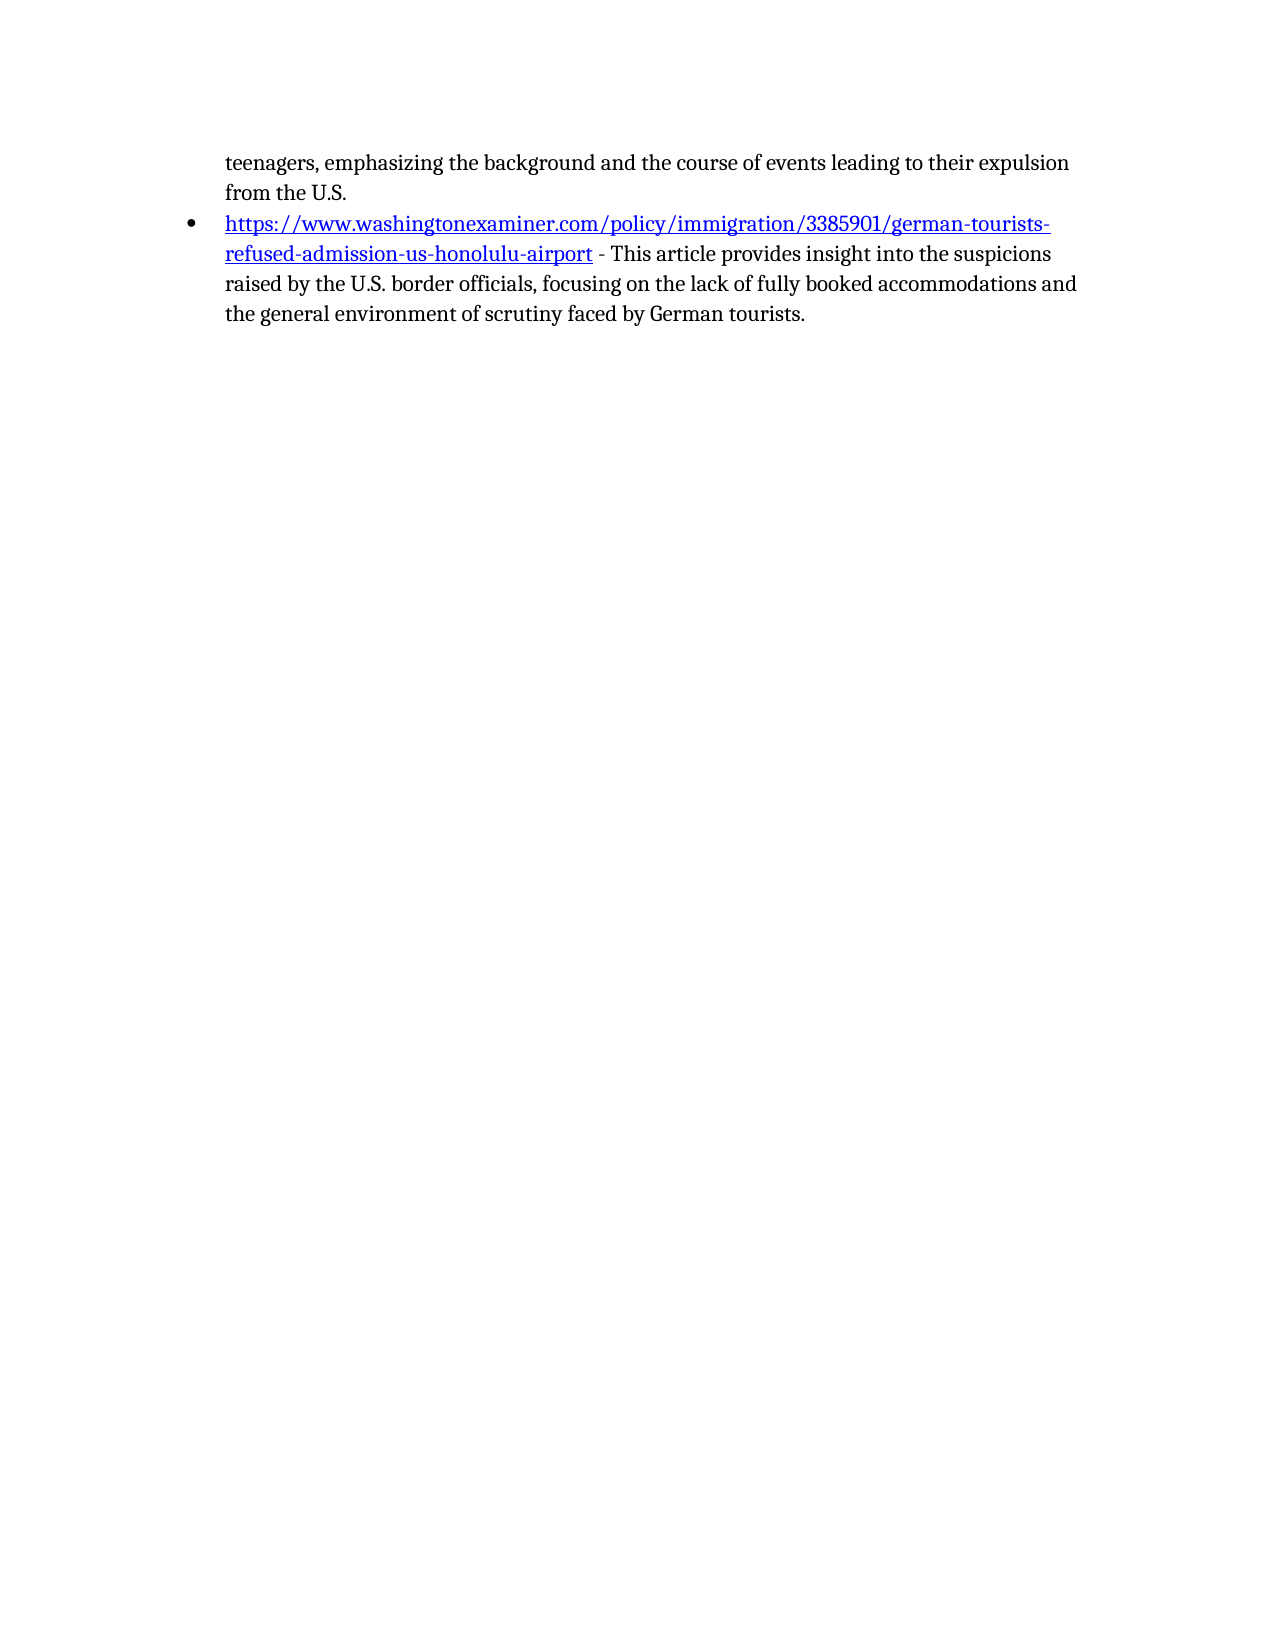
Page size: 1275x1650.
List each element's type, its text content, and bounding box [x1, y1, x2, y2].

list https://www.washingtonexaminer.com/policy/immigration/3385901/german-tourists-refused-admission-us-honolulu-airport - This article provides insight into the suspicions raised by the U.S. border officials, focusing on the lack of fully booked accommodations and the general environment of scrutiny faced by German tourists. [187, 210, 1087, 327]
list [187, 150, 1087, 207]
